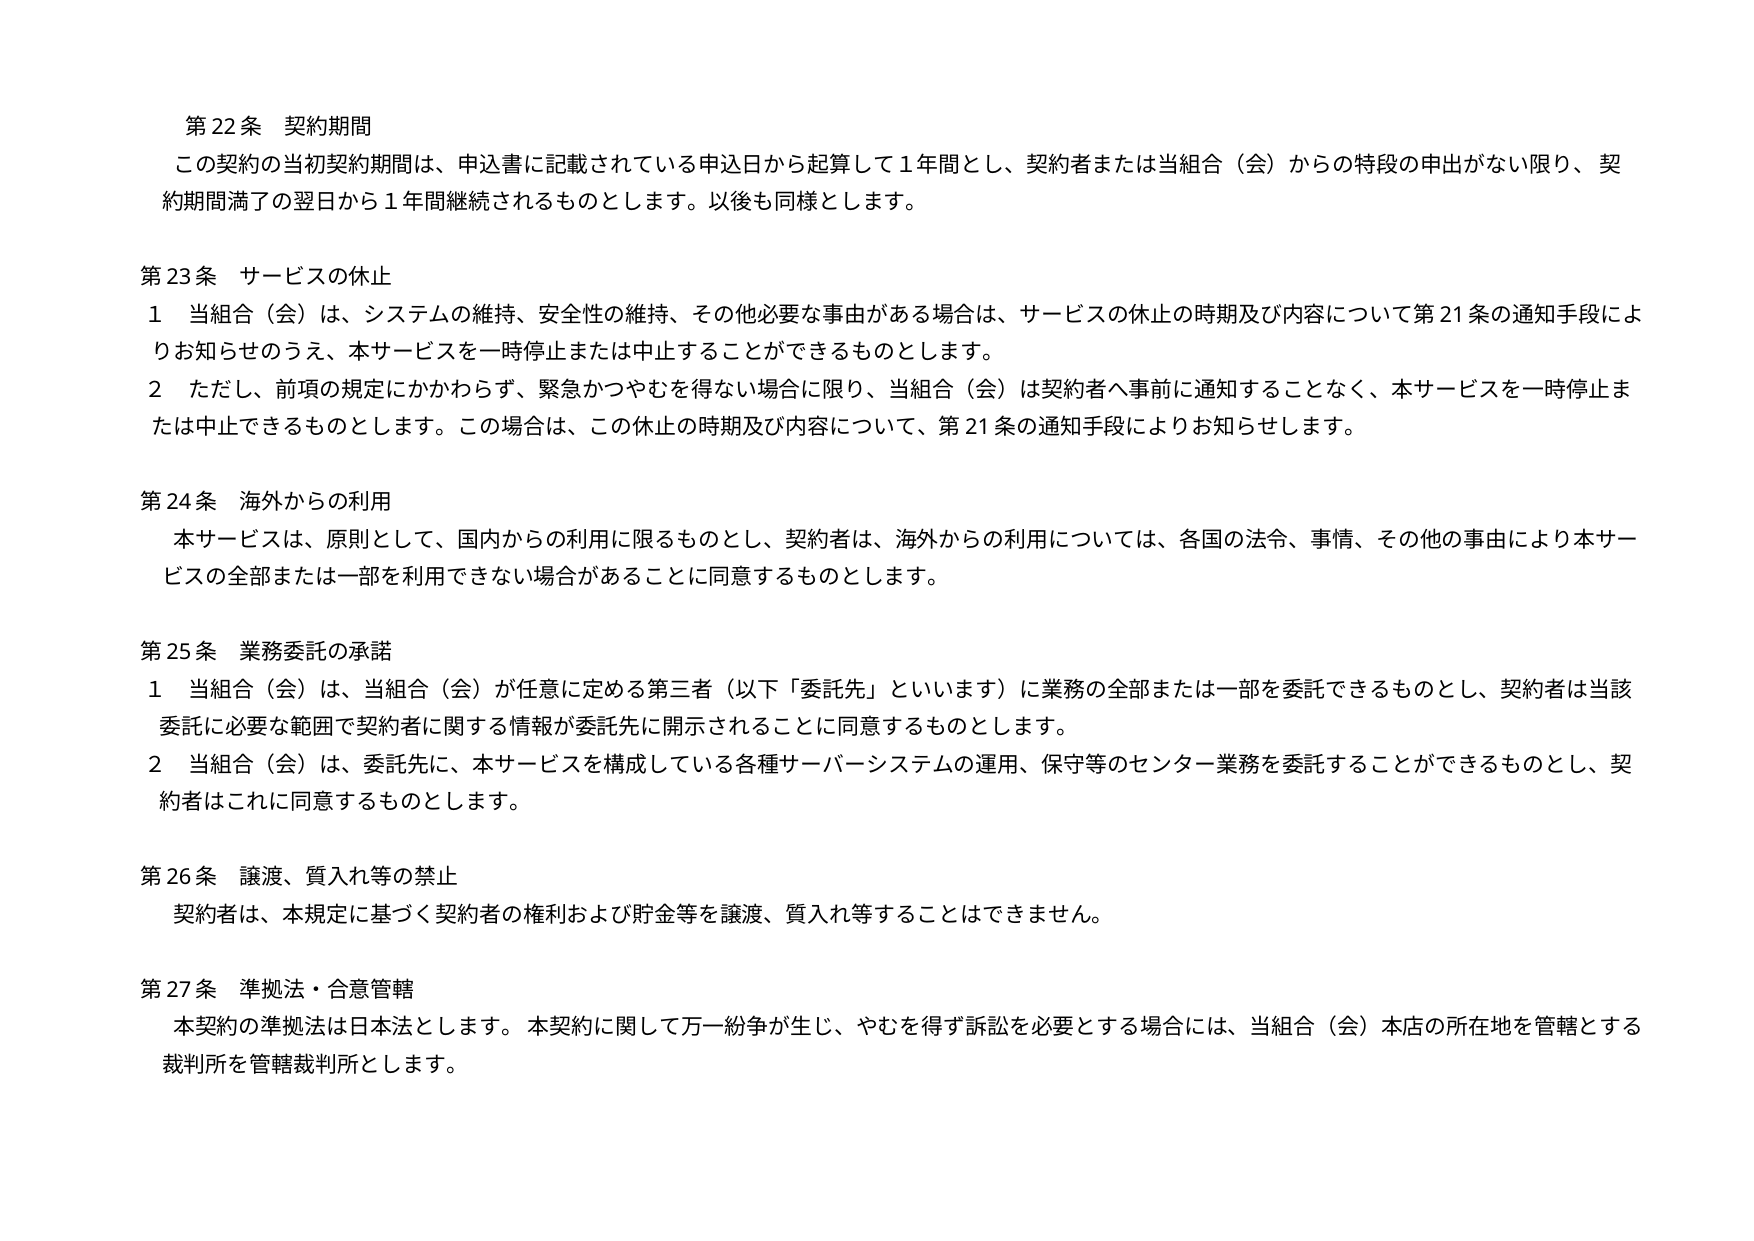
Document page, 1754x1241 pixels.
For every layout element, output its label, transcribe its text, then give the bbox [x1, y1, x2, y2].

text 本サービスは、原則として、国内からの利用に限るものとし、契約者は、海外からの利用については、各国の法令、事情、その他の事由により本サービスの全部または一部を利用できない場合があることに同意するものとします。 [162, 519, 1649, 594]
text １ 当組合（会）は、システムの維持、安全性の維持、その他必要な事由がある場合は、サービスの休止の時期及び内容について第21条の通知手段によりお知らせのうえ、本サービスを一時停止または中止することができるものとします。 [144, 294, 1660, 369]
text この契約の当初契約期間は、申込書に記載されている申込日から起算して１年間とし、契約者または当組合（会）からの特段の申出がない限り、 契約期間満了の翌日から１年間継続されるものとします。以後も同様とします。 [162, 144, 1636, 219]
text ２ ただし、前項の規定にかかわらず、緊急かつやむを得ない場合に限り、当組合（会）は契約者へ事前に通知することなく、本サービスを一時停止または中止できるものとします。この場合は、この休止の時期及び内容について、第21条の通知手段によりお知らせします。 [144, 369, 1649, 444]
text 第26条 譲渡、質入れ等の禁止 [118, 856, 1636, 894]
text 第27条 準拠法・合意管轄 [118, 969, 1636, 1006]
text 第25条 業務委託の承諾 [118, 631, 1636, 669]
text 本契約の準拠法は日本法とします。 本契約に関して万一紛争が生じ、やむを得ず訴訟を必要とする場合には、当組合（会）本店の所在地を管轄とする裁判所を管轄裁判所とします。 [162, 1006, 1649, 1081]
text 第22条 契約期間 [163, 106, 1628, 144]
text 第23条 サービスの休止 [118, 256, 1636, 294]
text １ 当組合（会）は、当組合（会）が任意に定める第三者（以下「委託先」といいます）に業務の全部または一部を委託できるものとし、契約者は当該委託に必要な範囲で契約者に関する情報が委託先に開示されることに同意するものとします。 [144, 669, 1649, 744]
text 第24条 海外からの利用 [118, 481, 1636, 519]
text ２ 当組合（会）は、委託先に、本サービスを構成している各種サーバーシステムの運用、保守等のセンター業務を委託することができるものとし、契約者はこれに同意するものとします。 [144, 744, 1636, 819]
text 契約者は、本規定に基づく契約者の権利および貯金等を譲渡、質入れ等することはできません。 [118, 894, 1636, 931]
